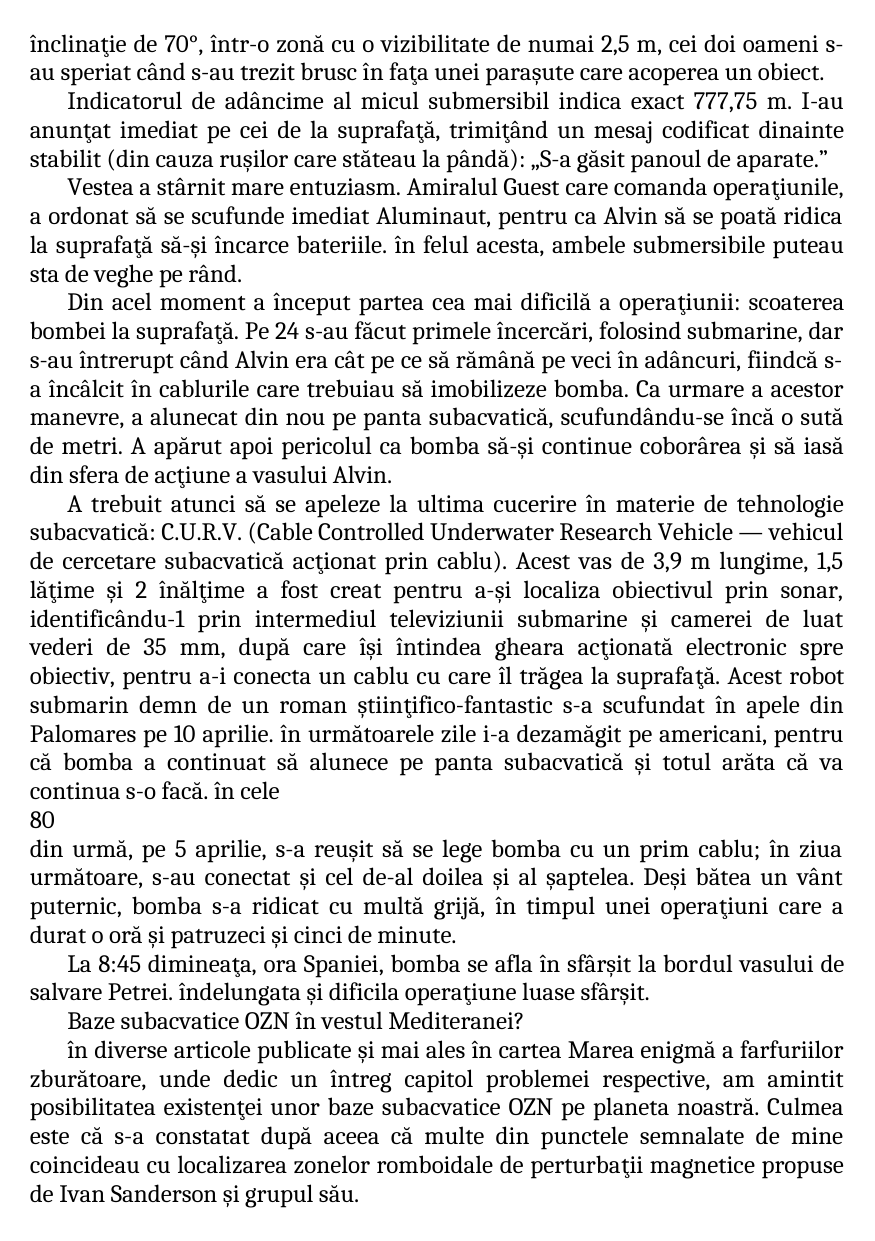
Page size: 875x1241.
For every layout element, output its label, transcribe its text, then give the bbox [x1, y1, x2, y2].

text Indicatorul de adâncime al micul submersibil indica exact 777,75 m. I-au anunţat imediat pe cei de la suprafaţă, trimiţând un mesaj codificat dinainte stabilit (din cauza ruşilor care stăteau la pândă): „S-a găsit panoul de aparate.” [29, 87, 844, 173]
text Baze subacvatice OZN în vestul Mediteranei? [29, 1007, 844, 1036]
text în diverse articole publicate şi mai ales în cartea Marea enigmă a farfuriilor zburătoare, unde dedic un întreg capitol problemei respective, am amintit posibilitatea existenţei unor baze subacvatice OZN pe planeta noastră. Culmea este că s-a constatat după aceea că multe din punctele semnalate de mine coincideau cu localizarea zonelor romboidale de perturbaţii magnetice propuse de Ivan Sanderson şi grupul său. [29, 1036, 844, 1208]
text din urmă, pe 5 aprilie, s-a reuşit să se lege bomba cu un prim cablu; în ziua următoare, s-au conectat şi cel de-al doilea şi al şaptelea. Deşi bătea un vânt puternic, bomba s-a ridicat cu multă grijă, în timpul unei operaţiuni care a durat o oră şi patruzeci şi cinci de minute. [29, 834, 844, 949]
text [29, 29, 844, 87]
text A trebuit atunci să se apeleze la ultima cucerire în materie de tehnologie subacvatică: C.U.R.V. (Cable Controlled Underwater Research Vehicle — vehicul de cercetare subacvatică acţionat prin cablu). Acest vas de 3,9 m lungime, 1,5 lăţime şi 2 înălţime a fost creat pentru a-şi localiza obiectivul prin sonar, identificându-1 prin intermediul televiziunii submarine şi camerei de luat vederi de 35 mm, după care îşi întindea gheara acţionată electronic spre obiectiv, pentru a-i conecta un cablu cu care îl trăgea la suprafaţă. Acest robot submarin demn de un roman ştiinţifico-fantastic s-a scufundat în apele din Palomares pe 10 aprilie. în următoarele zile i-a dezamăgit pe americani, pentru că bomba a continuat să alunece pe panta subacvatică şi totul arăta că va continua s-o facă. în cele [29, 489, 844, 806]
text La 8:45 dimineaţa, ora Spaniei, bomba se afla în sfârşit la bordul vasului de salvare Petrei. îndelungata şi dificila operaţiune luase sfârşit. [29, 949, 844, 1007]
text Vestea a stârnit mare entuziasm. Amiralul Guest care comanda operaţiunile, a ordonat să se scufunde imediat Aluminaut, pentru ca Alvin să se poată ridica la suprafaţă să-şi încarce bateriile. în felul acesta, ambele submersibile puteau sta de veghe pe rând. [29, 173, 844, 288]
text 80 [29, 806, 844, 834]
text Din acel moment a început partea cea mai dificilă a operaţiunii: scoaterea bombei la suprafaţă. Pe 24 s-au făcut primele încercări, folosind submarine, dar s-au întrerupt când Alvin era cât pe ce să rămână pe veci în adâncuri, fiindcă s-a încâlcit în cablurile care trebuiau să imobilizeze bomba. Ca urmare a acestor manevre, a alunecat din nou pe panta subacvatică, scufundându-se încă o sută de metri. A apărut apoi pericolul ca bomba să-şi continue coborârea şi să iasă din sfera de acţiune a vasului Alvin. [29, 288, 844, 489]
